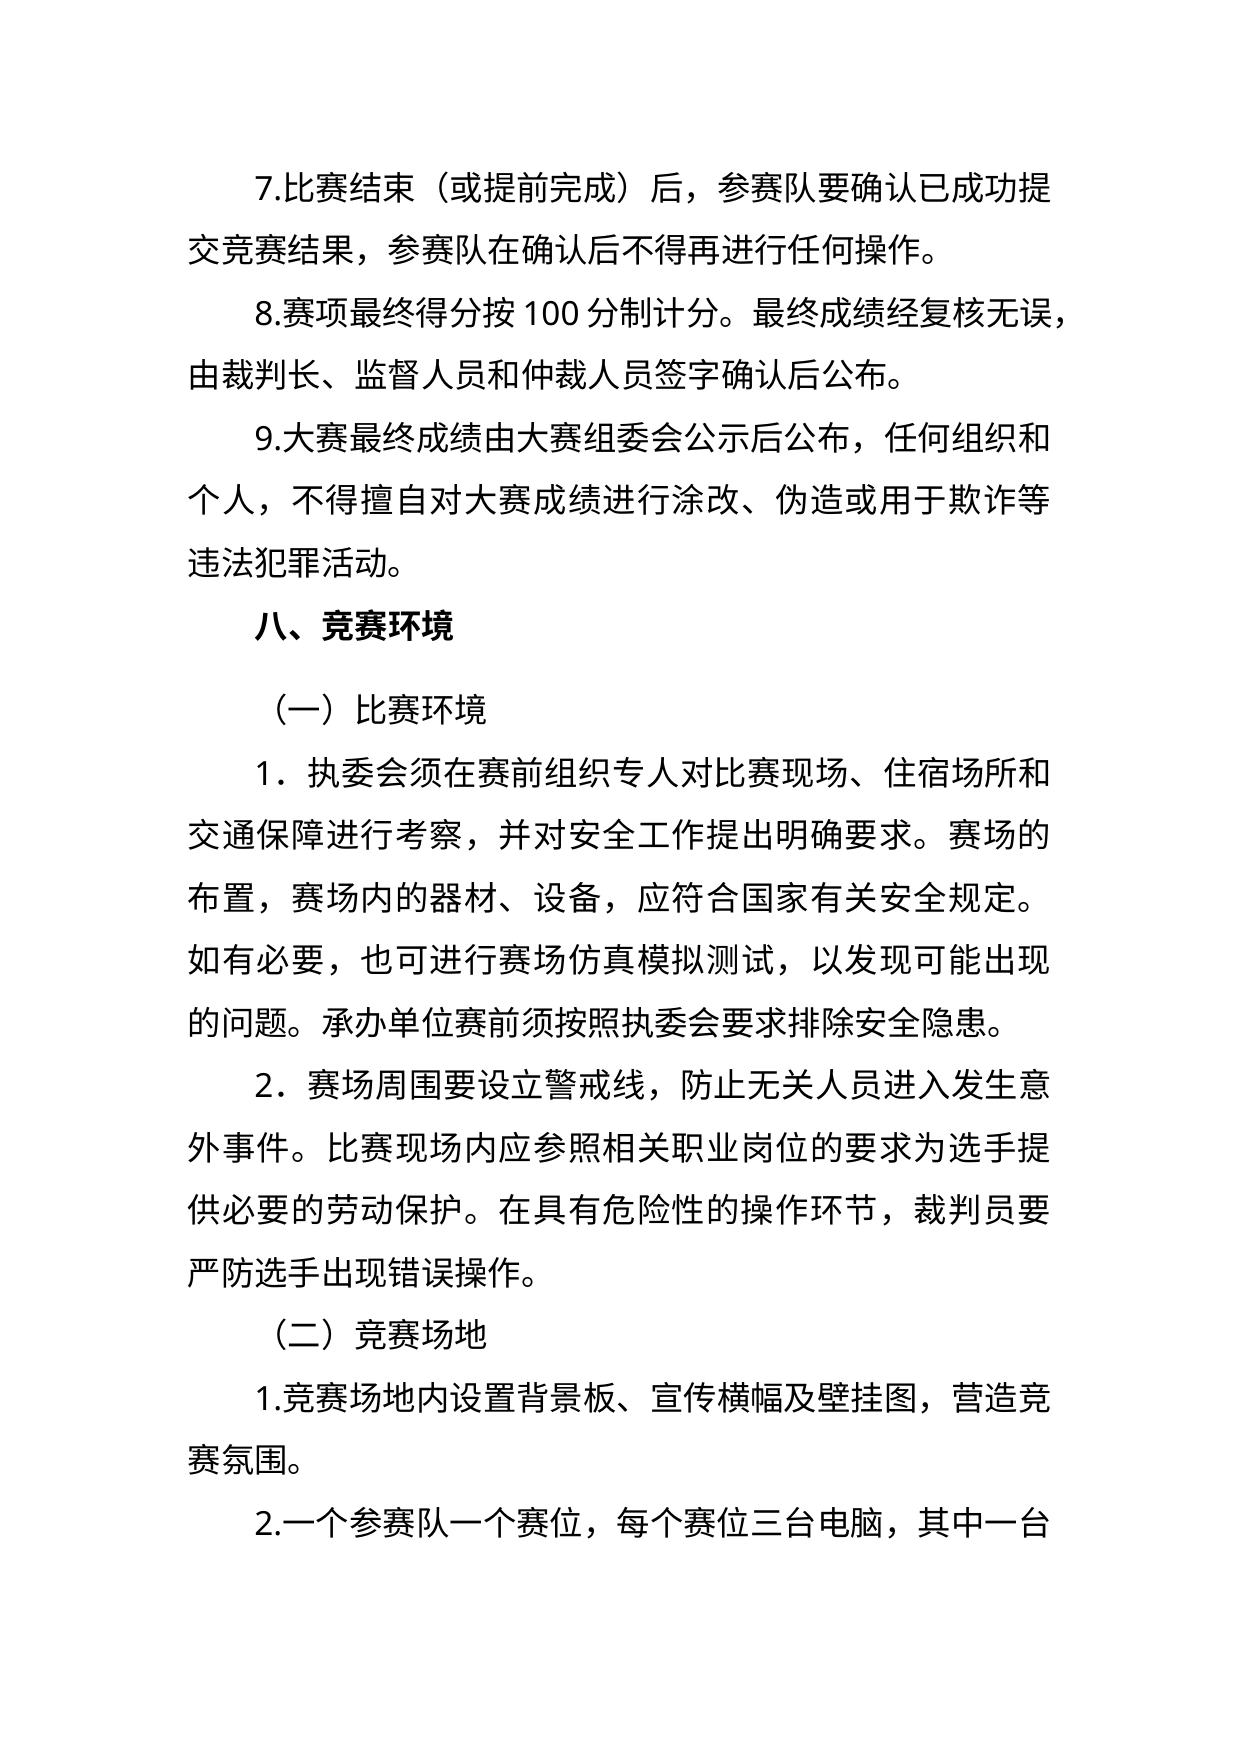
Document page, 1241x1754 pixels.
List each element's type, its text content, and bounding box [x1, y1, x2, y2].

text 9.大赛最终成绩由大赛组委会公示后公布，任何组织和个人，不得擅自对大赛成绩进行涂改、伪造或用于欺诈等违法犯罪活动。 [187, 400, 1053, 587]
text （一）比赛环境 [187, 673, 1053, 735]
text 7.比赛结束（或提前完成）后，参赛队要确认已成功提交竞赛结果，参赛队在确认后不得再进行任何操作。 [187, 150, 1053, 275]
text （二）竞赛场地 [187, 1298, 1053, 1360]
text 8.赛项最终得分按100分制计分。最终成绩经复核无误，由裁判长、监督人员和仲裁人员签字确认后公布。 [187, 275, 1053, 400]
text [187, 1485, 1053, 1548]
text 八、竞赛环境 [187, 600, 1053, 648]
text 1.竞赛场地内设置背景板、宣传横幅及壁挂图，营造竞赛氛围。 [187, 1360, 1053, 1485]
text 1．执委会须在赛前组织专人对比赛现场、住宿场所和交通保障进行考察，并对安全工作提出明确要求。赛场的布置，赛场内的器材、设备，应符合国家有关安全规定。如有必要，也可进行赛场仿真模拟测试，以发现可能出现的问题。承办单位赛前须按照执委会要求排除安全隐患。 [187, 735, 1053, 1048]
text 2．赛场周围要设立警戒线，防止无关人员进入发生意外事件。比赛现场内应参照相关职业岗位的要求为选手提供必要的劳动保护。在具有危险性的操作环节，裁判员要严防选手出现错误操作。 [187, 1048, 1053, 1298]
